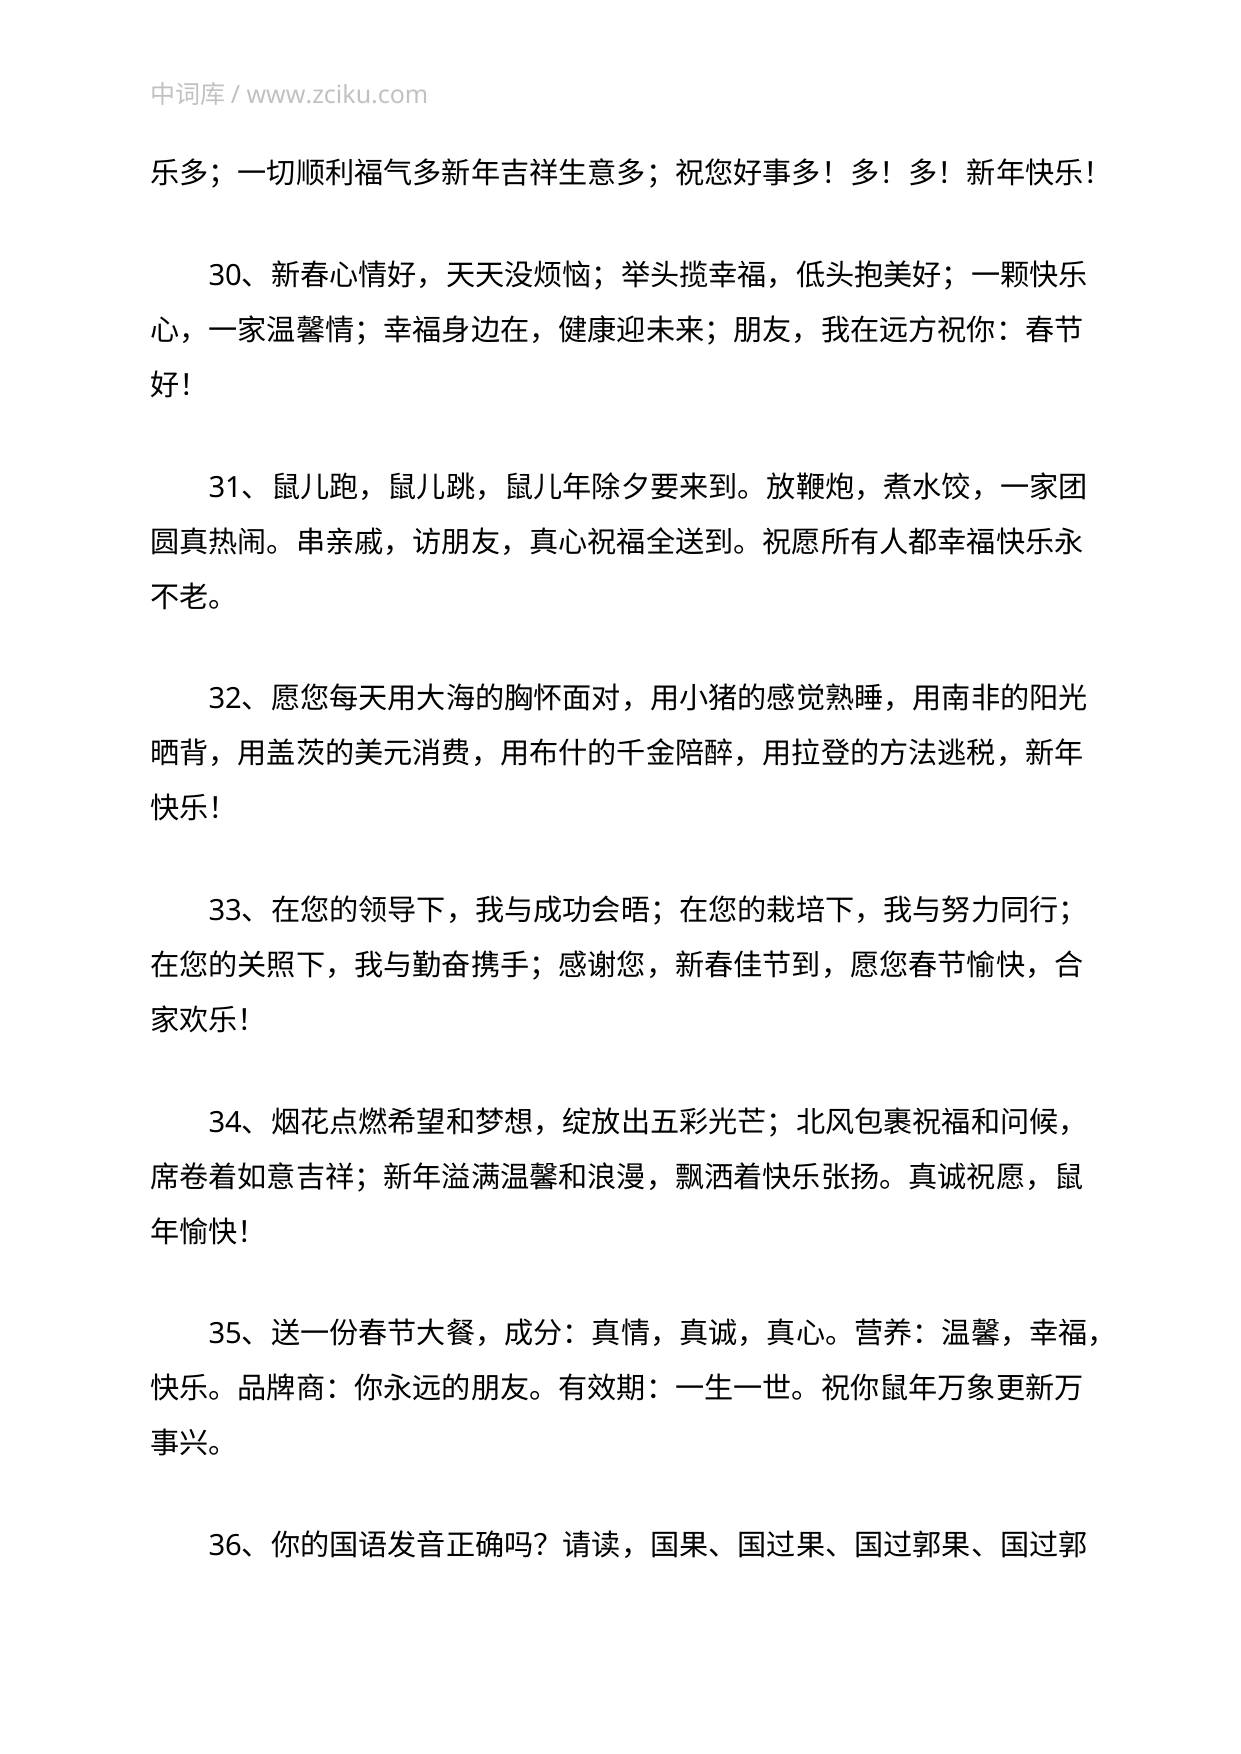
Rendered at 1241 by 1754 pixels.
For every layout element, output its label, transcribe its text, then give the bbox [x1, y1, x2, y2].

text 32、愿您每天用大海的胸怀面对，用小猪的感觉熟睡，用南非的阳光晒背，用盖茨的美元消费，用布什的千金陪醉，用拉登的方法逃税，新年快乐！ [150, 675, 1090, 827]
text 34、烟花点燃希望和梦想，绽放出五彩光芒；北风包裹祝福和问候，席卷着如意吉祥；新年溢满温馨和浪漫，飘洒着快乐张扬。真诚祝愿，鼠年愉快！ [150, 1098, 1090, 1251]
text 31、鼠儿跑，鼠儿跳，鼠儿年除夕要来到。放鞭炮，煮水饺，一家团圆真热闹。串亲戚，访朋友，真心祝福全送到。祝愿所有人都幸福快乐永不老。 [150, 463, 1090, 616]
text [150, 1522, 1090, 1564]
text 30、新春心情好，天天没烦恼；举头揽幸福，低头抱美好；一颗快乐心，一家温馨情；幸福身边在，健康迎未来；朋友，我在远方祝你：春节好！ [150, 252, 1090, 404]
text 33、在您的领导下，我与成功会晤；在您的栽培下，我与努力同行；在您的关照下，我与勤奋携手；感谢您，新春佳节到，愿您春节愉快，合家欢乐！ [150, 887, 1090, 1039]
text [150, 150, 1090, 192]
text 35、送一份春节大餐，成分：真情，真诚，真心。营养：温馨，幸福，快乐。品牌商：你永远的朋友。有效期：一生一世。祝你鼠年万象更新万事兴。 [150, 1310, 1090, 1462]
